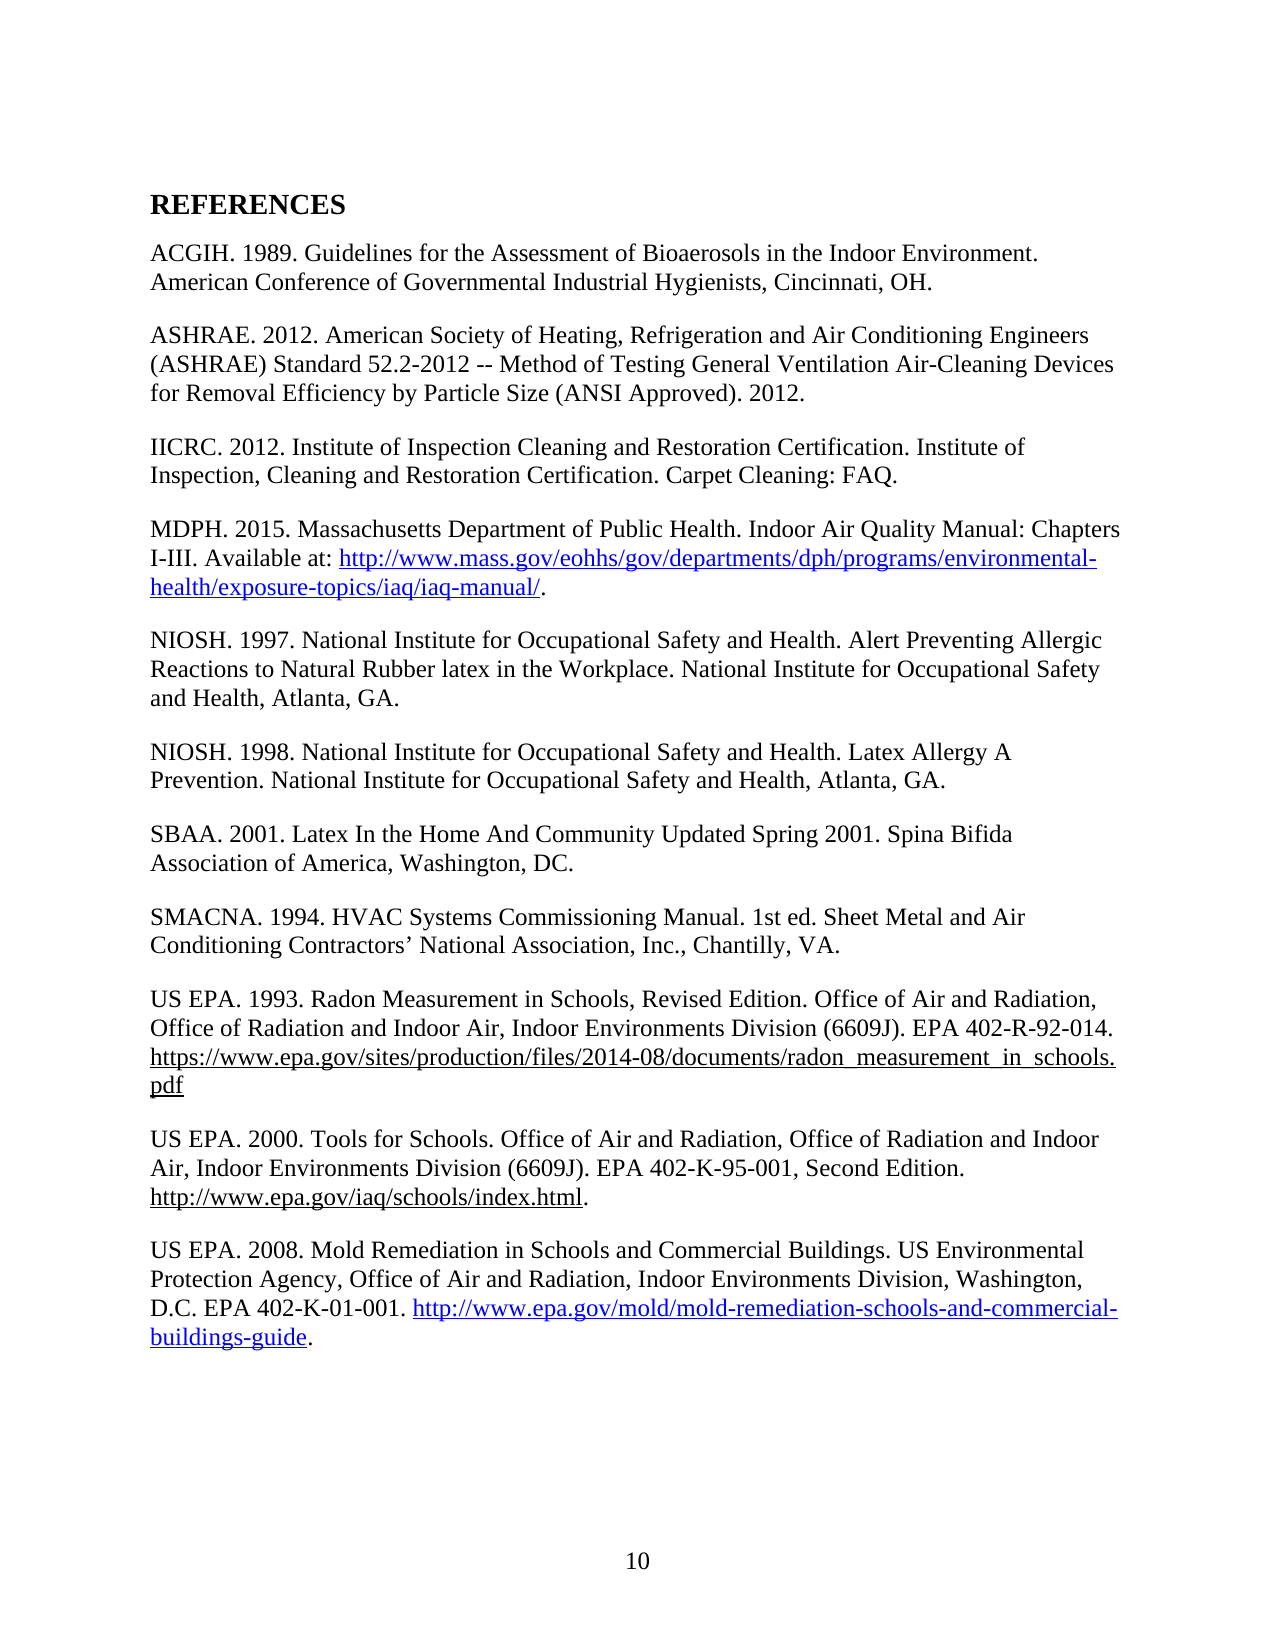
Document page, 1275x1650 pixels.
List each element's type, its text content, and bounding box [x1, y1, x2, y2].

text ACGIH. 1989. Guidelines for the Assessment of Bioaerosols in the Indoor Environment. American Conference of Governmental Industrial Hygienists, Cincinnati, OH. [150, 238, 1125, 295]
text NIOSH. 1997. National Institute for Occupational Safety and Health. Alert Preventing Allergic Reactions to Natural Rubber latex in the Workplace. National Institute for Occupational Safety and Health, Atlanta, GA. [150, 625, 1125, 712]
text ASHRAE. 2012. American Society of Heating, Refrigeration and Air Conditioning Engineers (ASHRAE) Standard 52.2-2012 -- Method of Testing General Ventilation Air-Cleaning Devices for Removal Efficiency by Particle Size (ANSI Approved). 2012. [150, 320, 1125, 407]
subtitle REFERENCES [150, 187, 1125, 221]
text NIOSH. 1998. National Institute for Occupational Safety and Health. Latex Allergy A Prevention. National Institute for Occupational Safety and Health, Atlanta, GA. [150, 737, 1125, 794]
text US EPA. 2008. Mold Remediation in Schools and Commercial Buildings. US Environmental Protection Agency, Office of Air and Radiation, Indoor Environments Division, Washington, D.C. EPA 402-K-01-001. http://www.epa.gov/mold/mold-remediation-schools-and-commercial-buildings-guide. [150, 1235, 1125, 1350]
text US EPA. 1993. Radon Measurement in Schools, Revised Edition. Office of Air and Radiation, Office of Radiation and Indoor Air, Indoor Environments Division (6609J). EPA 402-R-92-014. https://www.epa.gov/sites/production/files/2014-08/documents/radon_measurement_in_schools.pdf [150, 984, 1125, 1099]
text SBAA. 2001. Latex In the Home And Community Updated Spring 2001. Spina Bifida Association of America, Washington, DC. [150, 819, 1125, 877]
text MDPH. 2015. Massachusetts Department of Public Health. Indoor Air Quality Manual: Chapters I-III. Available at: http://www.mass.gov/eohhs/gov/departments/dph/programs/environmental-health/exposure-topics/iaq/iaq-manual/. [150, 514, 1125, 600]
text IICRC. 2012. Institute of Inspection Cleaning and Restoration Certification. Institute of Inspection, Cleaning and Restoration Certification. Carpet Cleaning: FAQ. [150, 432, 1125, 489]
text SMACNA. 1994. HVAC Systems Commissioning Manual. 1st ed. Sheet Metal and Air Conditioning Contractors’ National Association, Inc., Chantilly, VA. [150, 902, 1125, 959]
text US EPA. 2000. Tools for Schools. Office of Air and Radiation, Office of Radiation and Indoor Air, Indoor Environments Division (6609J). EPA 402-K-95-001, Second Edition. http://www.epa.gov/iaq/schools/index.html. [150, 1124, 1125, 1210]
